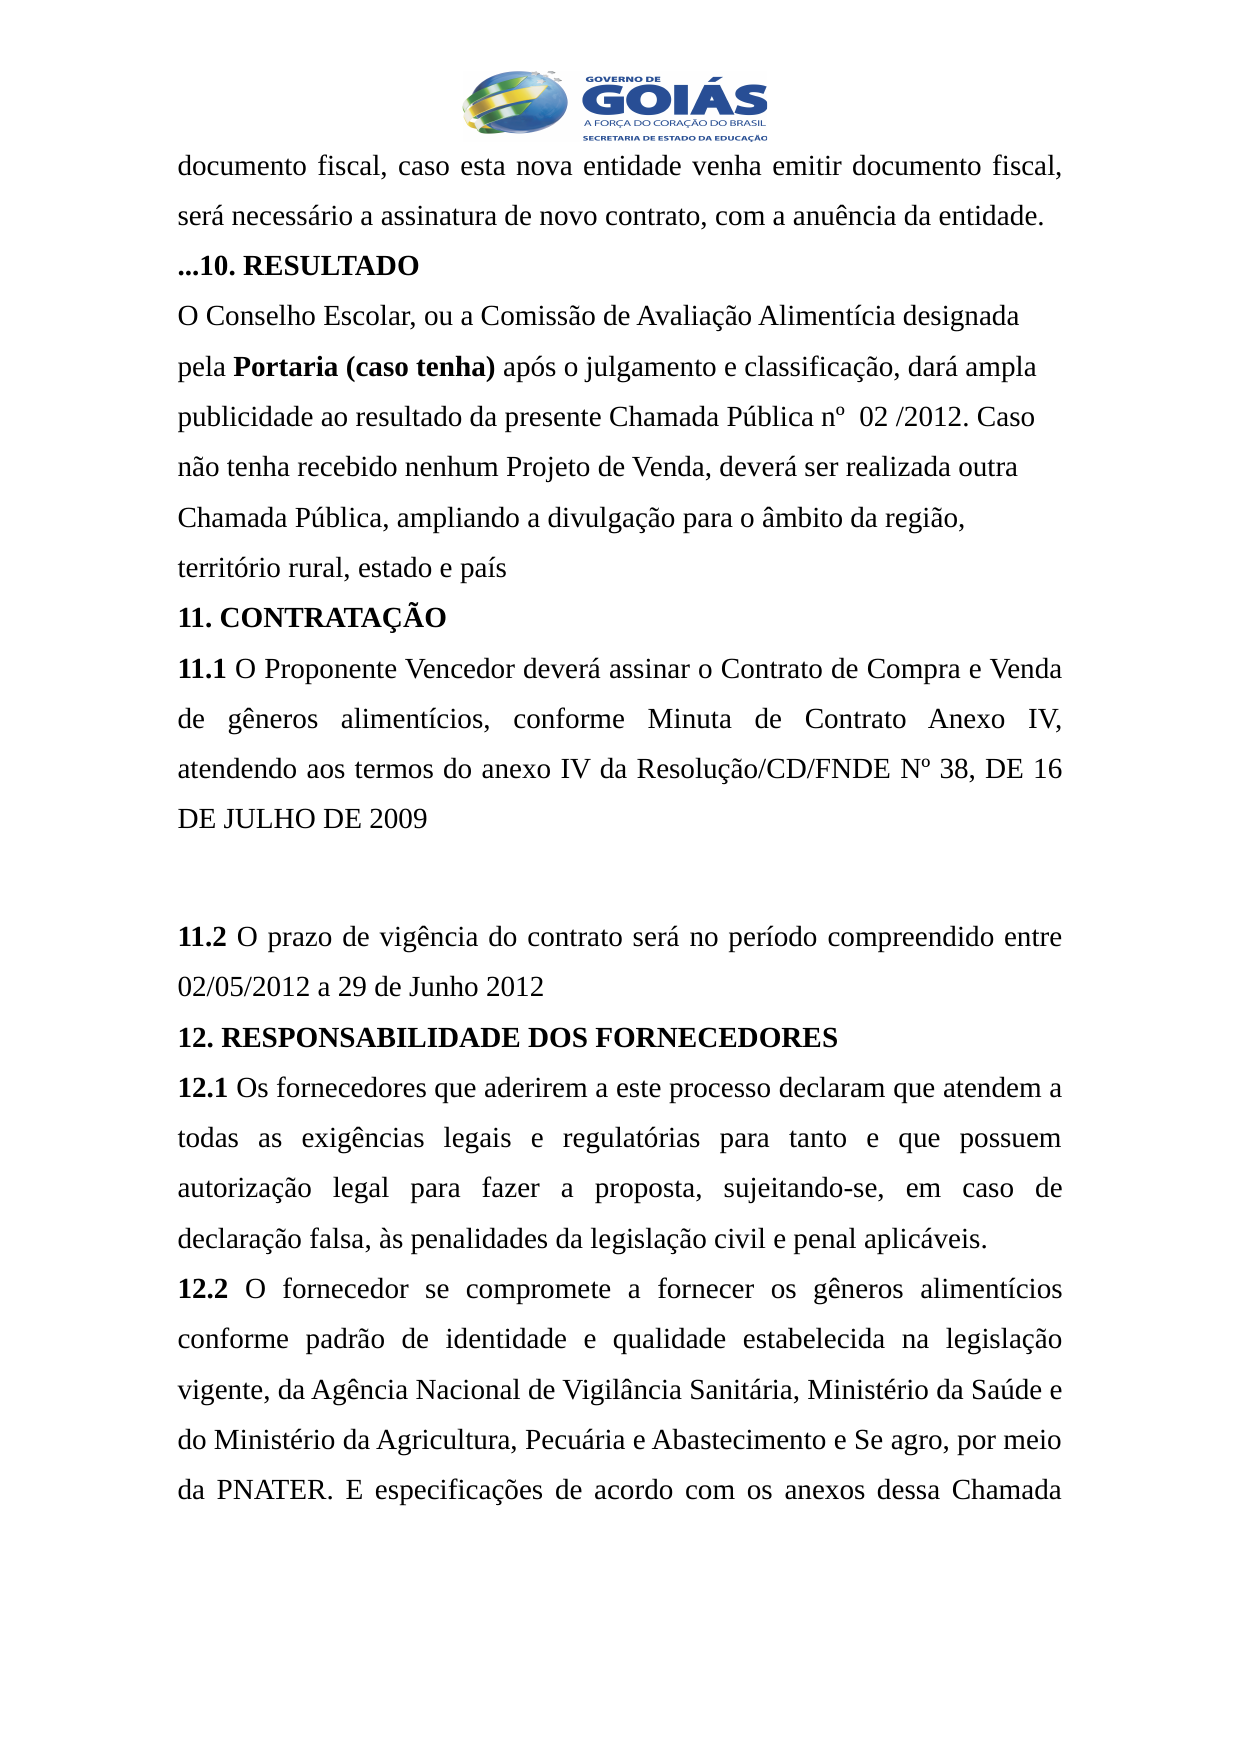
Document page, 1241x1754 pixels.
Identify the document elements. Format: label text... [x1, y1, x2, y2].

text 12. RESPONSABILIDADE DOS FORNECEDORES [177, 1020, 1063, 1053]
text ...10. RESULTADO [177, 248, 1063, 282]
text 11.1 O Proponente Vencedor deverá assinar o Contrato de Compra e Venda de gêneros alimentícios, conforme Minuta de Contrato Anexo IV, atendendo aos termos do anexo IV da Resolução/CD/FNDE Nº 38, DE 16 DE JULHO DE 2009 [177, 651, 1063, 835]
text 11. CONTRATAÇÃO [177, 600, 1063, 634]
text O Conselho Escolar, ou a Comissão de Avaliação Alimentícia designada pela Portaria (caso tenha) após o julgamento e classificação, dará ampla publicidade ao resultado da presente Chamada Pública nº 02 /2012. Caso não tenha recebido nenhum Projeto de Venda, deverá ser realizada outra Chamada Pública, ampliando a divulgação para o âmbito da região, território rural, estado e país [177, 298, 1063, 584]
text 11.2 O prazo de vigência do contrato será no período compreendido entre 02/05/2012 a 29 de Junho 2012 [177, 919, 1063, 1003]
picture [462, 71, 768, 142]
text 12.1 Os fornecedores que aderirem a este processo declaram que atendem a todas as exigências legais e regulatórias para tanto e que possuem autorização legal para fazer a proposta, sujeitando-se, em caso de declaração falsa, às penalidades da legislação civil e penal aplicáveis. [177, 1070, 1063, 1254]
